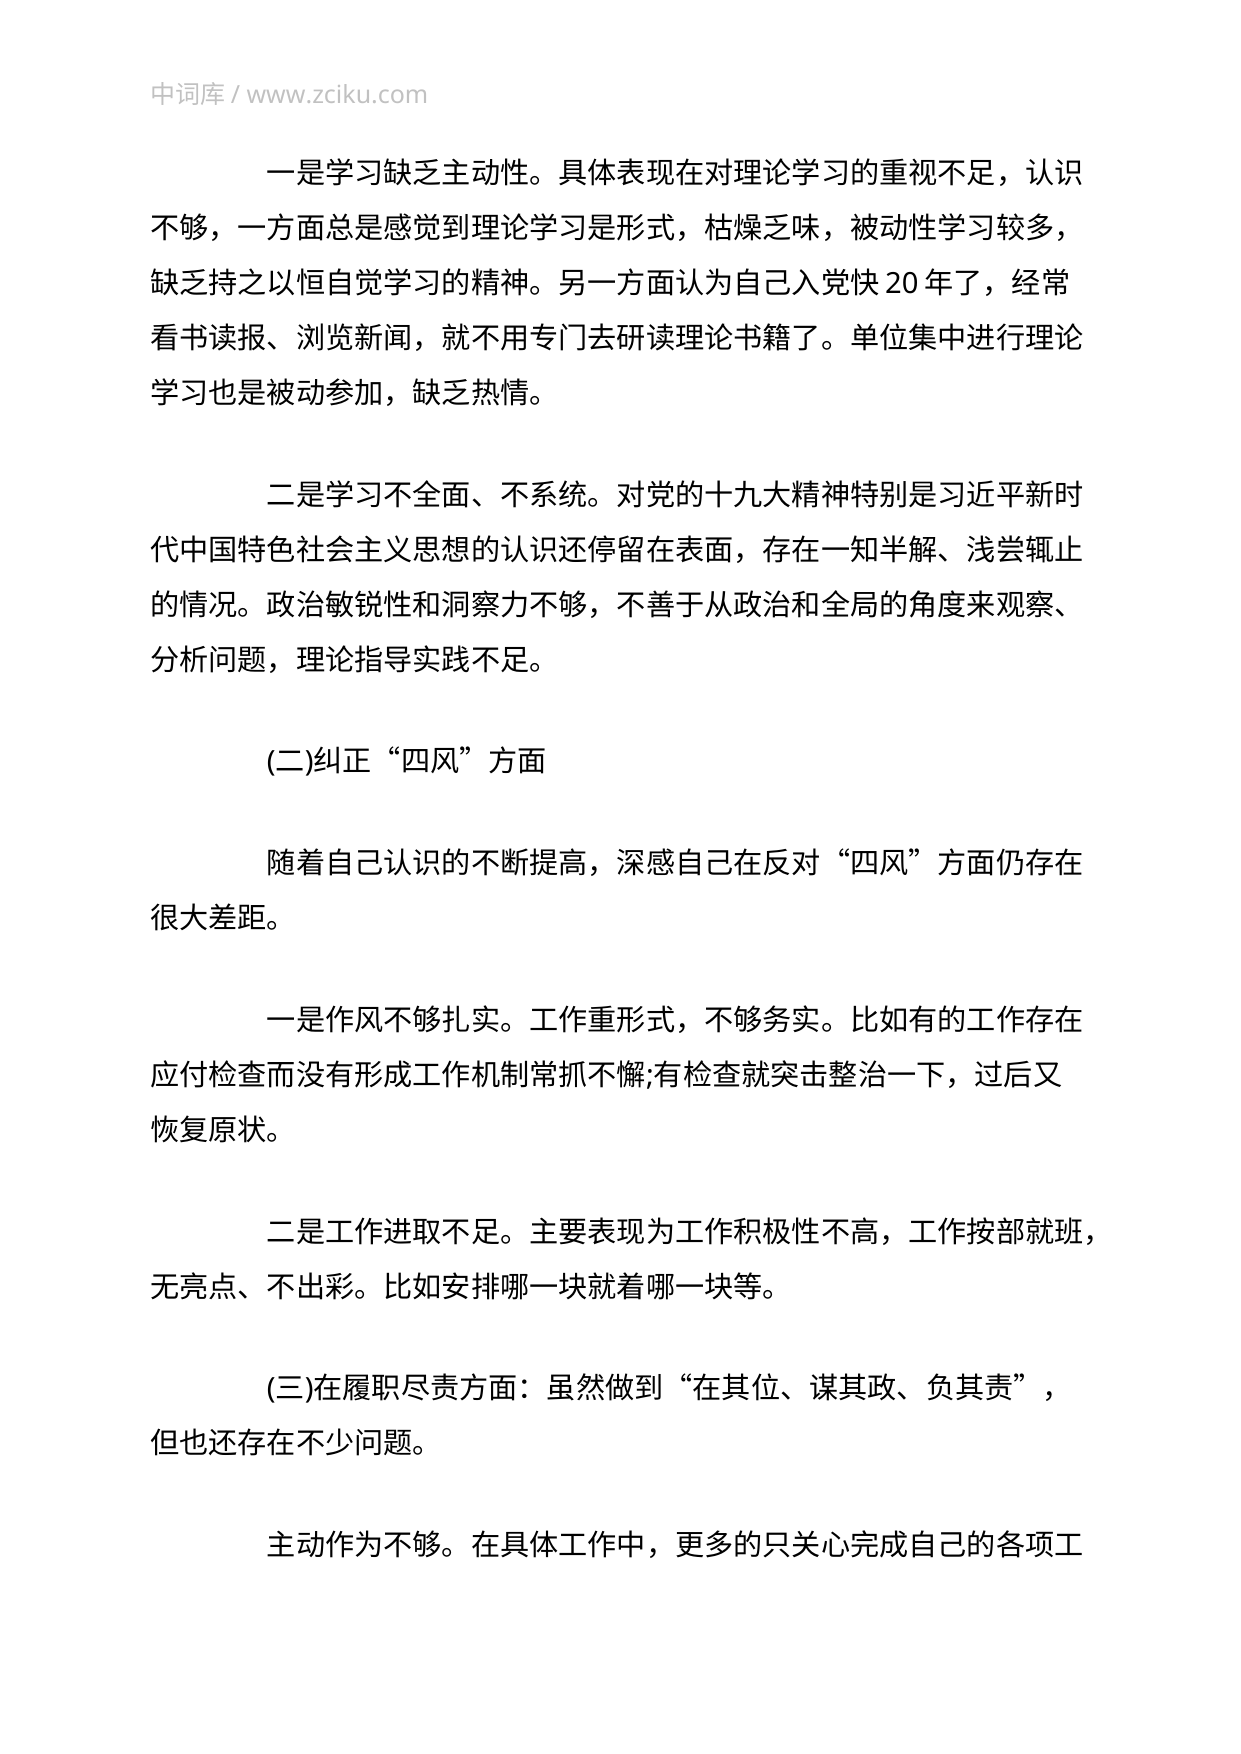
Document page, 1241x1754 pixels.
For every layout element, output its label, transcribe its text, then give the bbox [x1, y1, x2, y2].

text 二是学习不全面、不系统。对党的十九大精神特别是习近平新时代中国特色社会主义思想的认识还停留在表面，存在一知半解、浅尝辄止的情况。政治敏锐性和洞察力不够，不善于从政治和全局的角度来观察、分析问题，理论指导实践不足。 [150, 471, 1090, 678]
text 一是学习缺乏主动性。具体表现在对理论学习的重视不足，认识不够，一方面总是感觉到理论学习是形式，枯燥乏味，被动性学习较多，缺乏持之以恒自觉学习的精神。另一方面认为自己入党快20年了，经常看书读报、浏览新闻，就不用专门去研读理论书籍了。单位集中进行理论学习也是被动参加，缺乏热情。 [150, 150, 1090, 412]
text (二)纠正“四风”方面 [150, 738, 1090, 780]
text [150, 1522, 1090, 1564]
text 二是工作进取不足。主要表现为工作积极性不高，工作按部就班，无亮点、不出彩。比如安排哪一块就着哪一块等。 [150, 1208, 1090, 1305]
text (三)在履职尽责方面：虽然做到“在其位、谋其政、负其责”，但也还存在不少问题。 [150, 1365, 1090, 1462]
text 随着自己认识的不断提高，深感自己在反对“四风”方面仍存在很大差距。 [150, 840, 1090, 937]
text 一是作风不够扎实。工作重形式，不够务实。比如有的工作存在应付检查而没有形成工作机制常抓不懈;有检查就突击整治一下，过后又恢复原状。 [150, 997, 1090, 1149]
